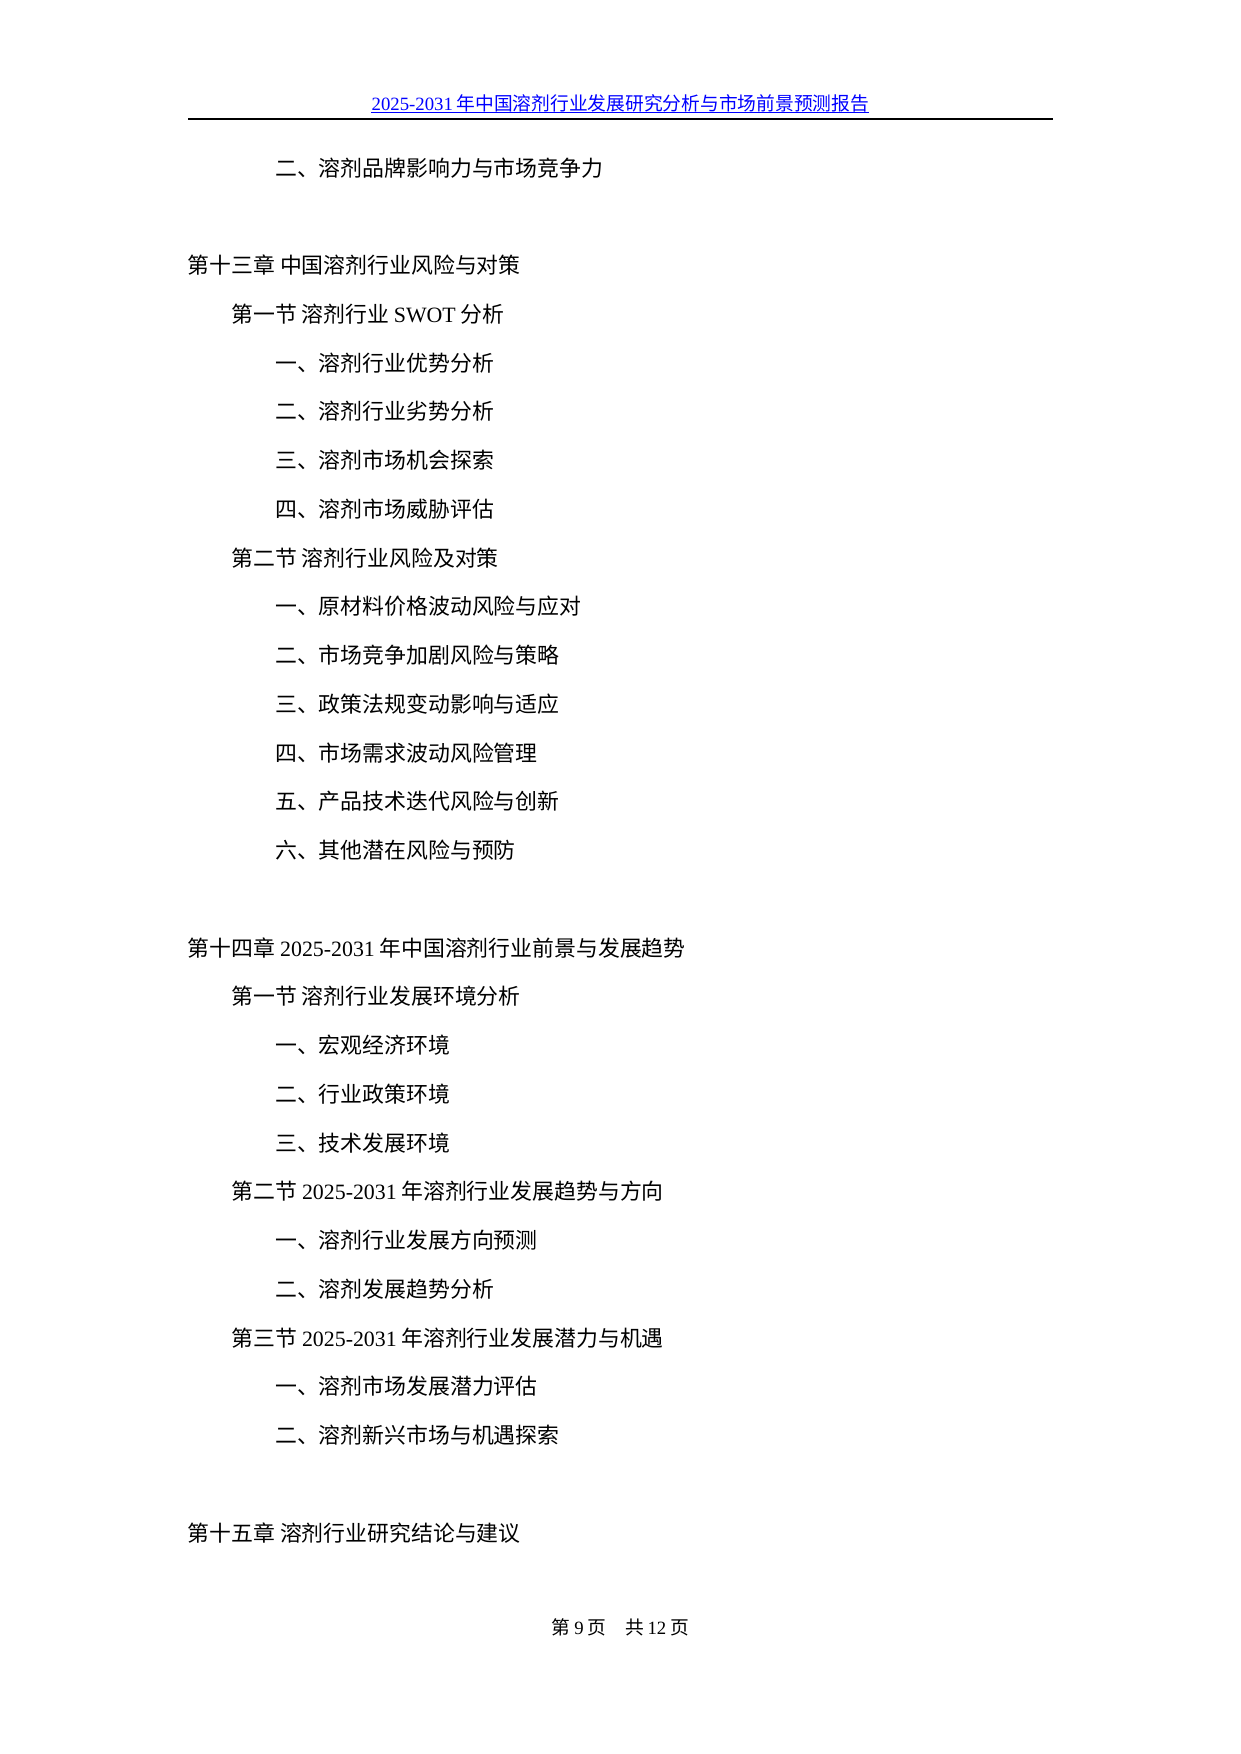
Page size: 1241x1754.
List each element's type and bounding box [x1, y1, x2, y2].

text [187, 150, 1053, 1548]
